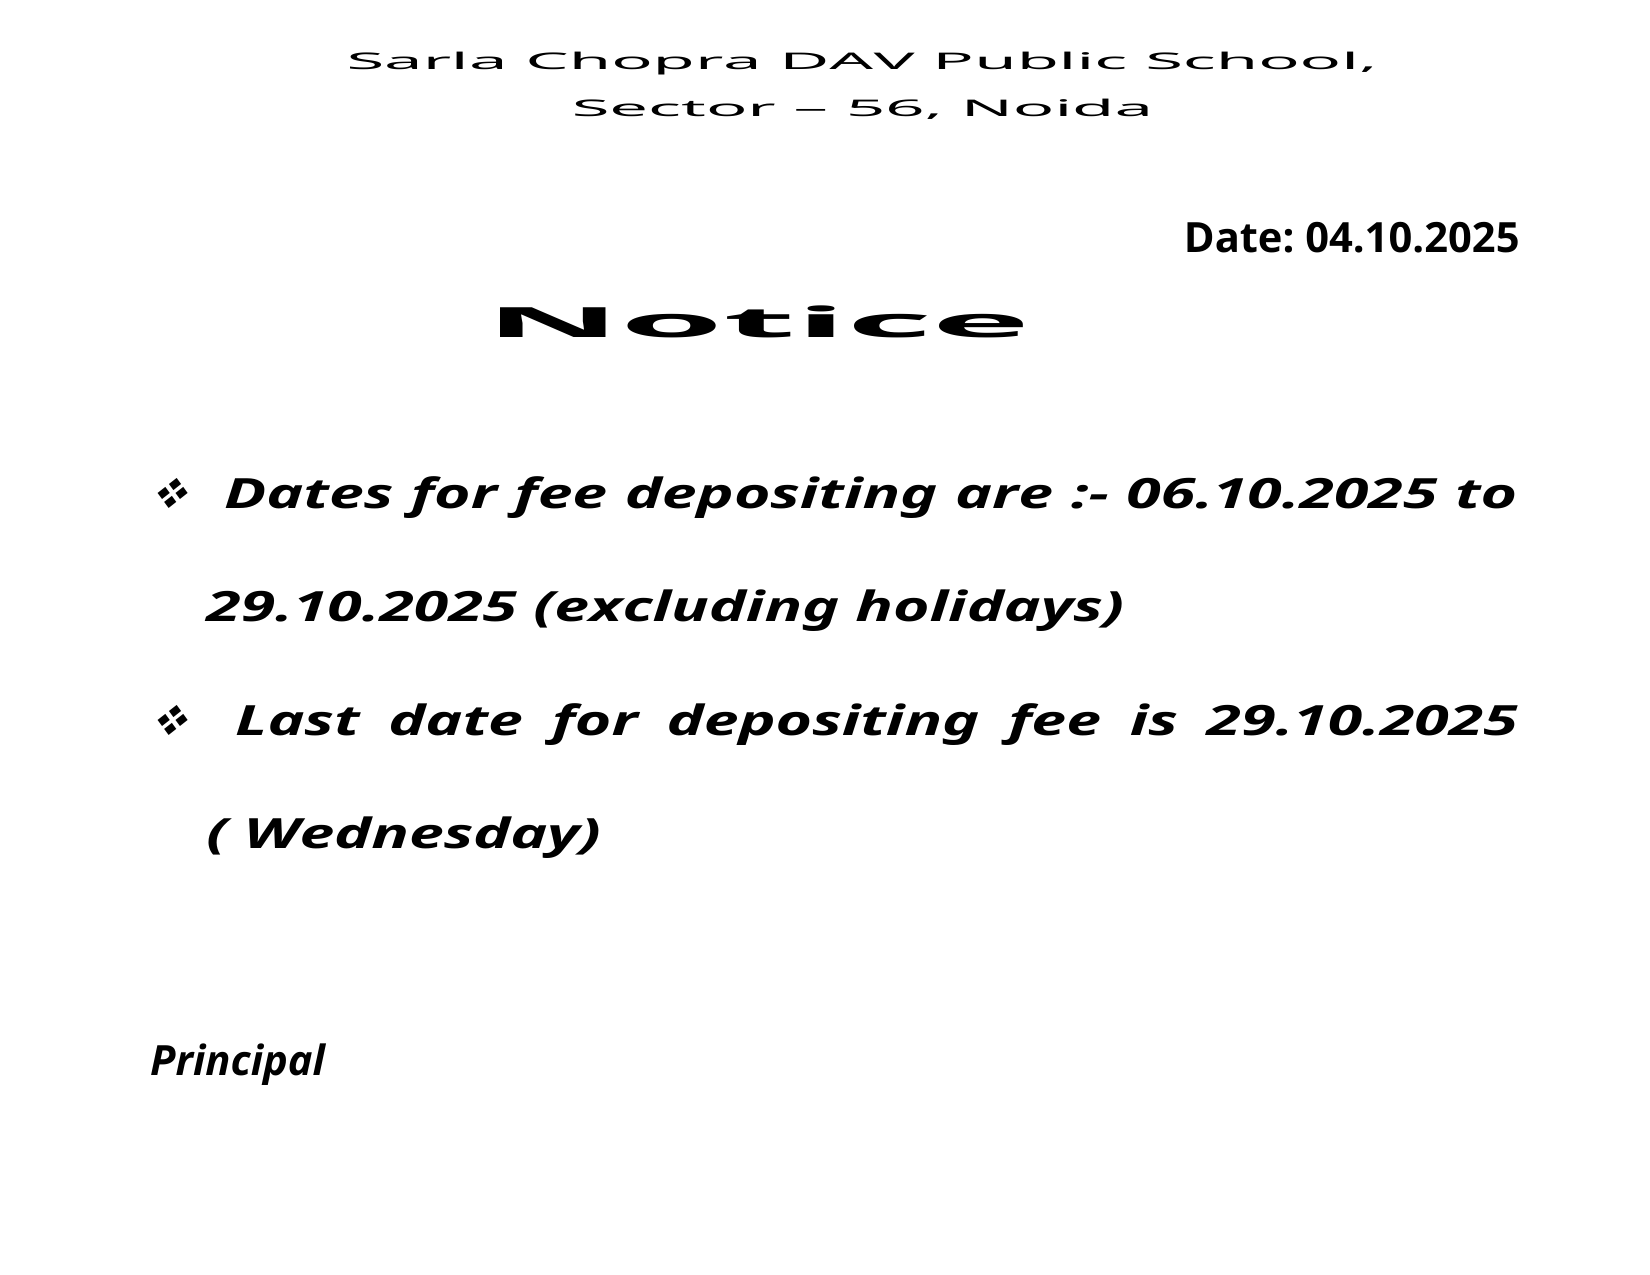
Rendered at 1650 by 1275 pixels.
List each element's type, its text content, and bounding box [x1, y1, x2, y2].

text Date: 04.10.2025 [225, 208, 1519, 265]
list Last date for depositing fee is 29.10.2025 ( Wednesday) [150, 691, 1519, 861]
text Notice [225, 293, 1519, 350]
text Principal [150, 1031, 1519, 1088]
list Dates for fee depositing are :- 06.10.2025 to 29.10.2025 (excluding holidays) [150, 463, 1519, 634]
